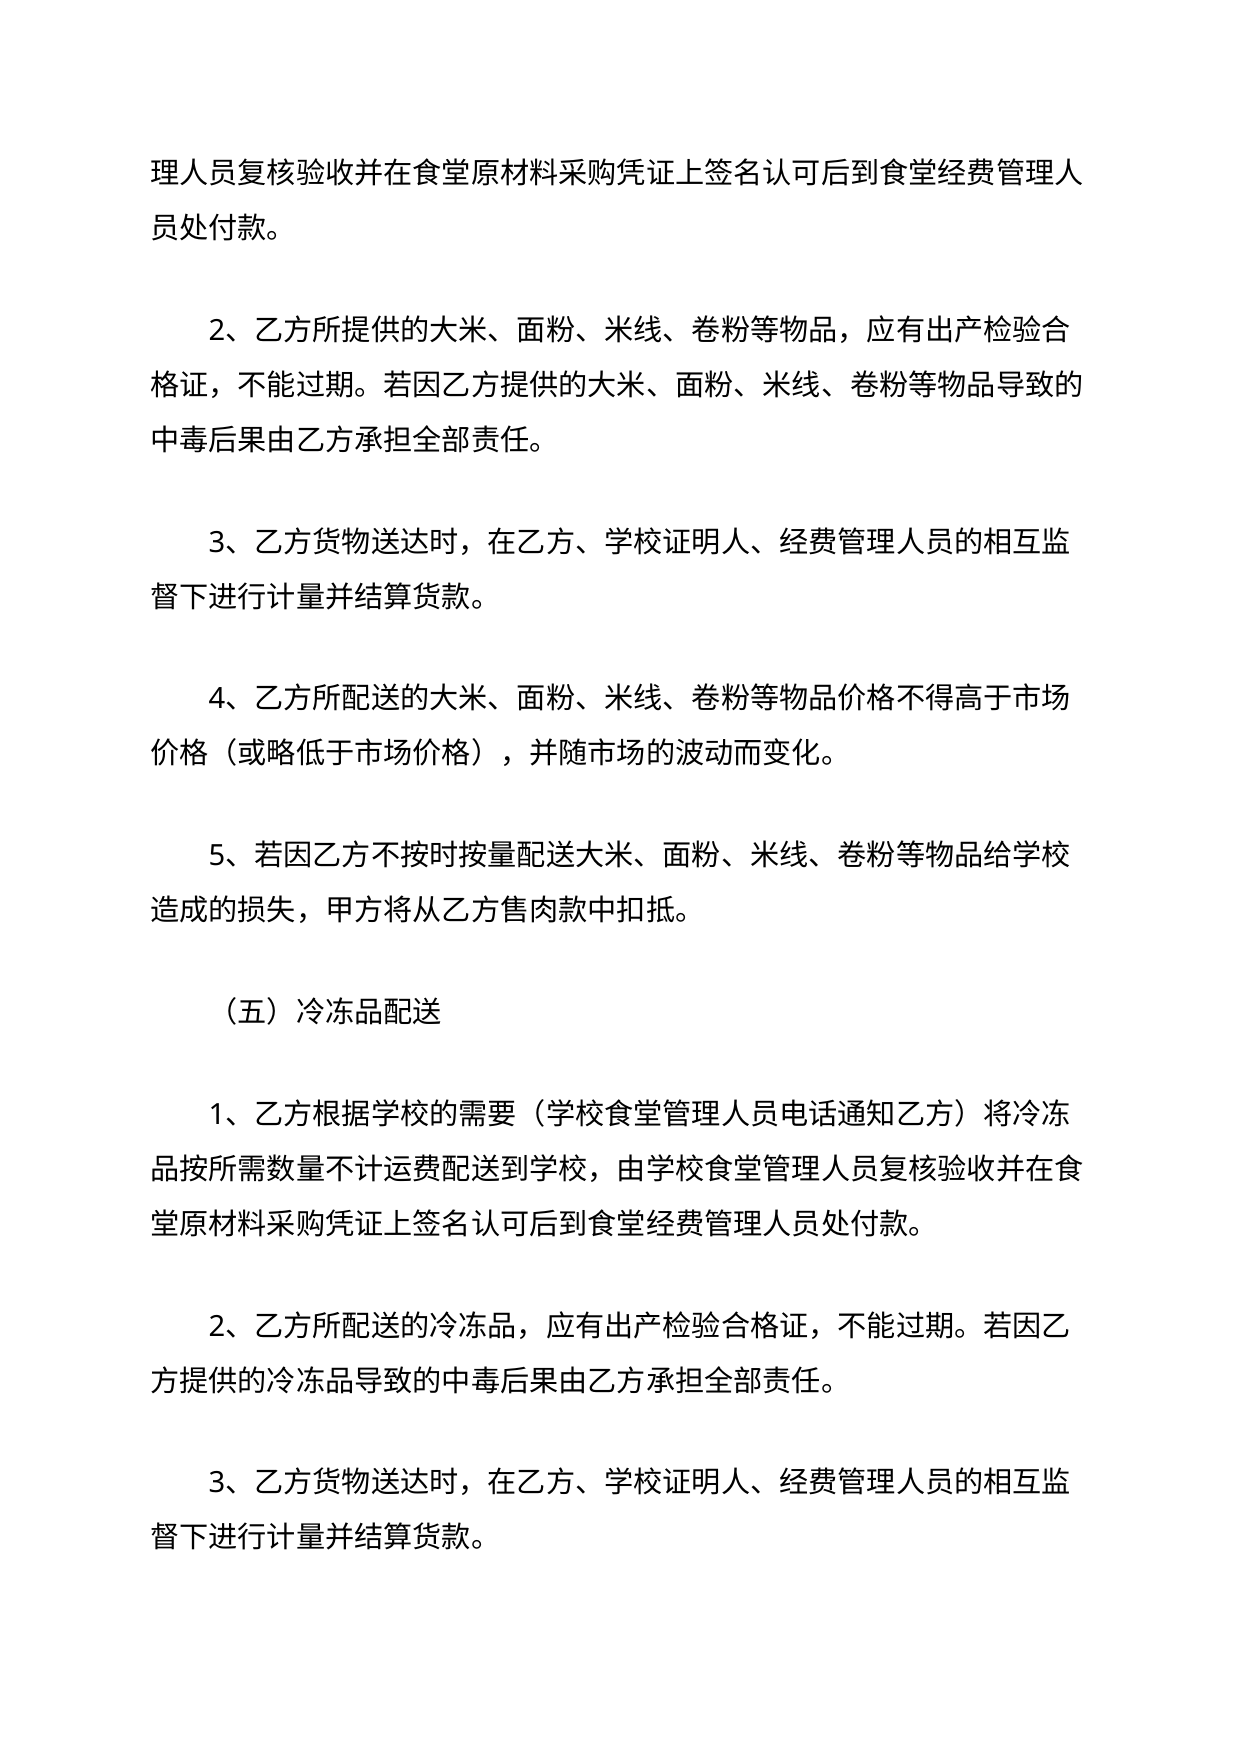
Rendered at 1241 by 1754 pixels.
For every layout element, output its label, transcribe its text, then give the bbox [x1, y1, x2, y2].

text 2、乙方所配送的冷冻品，应有出产检验合格证，不能过期。若因乙方提供的冷冻品导致的中毒后果由乙方承担全部责任。 [150, 1302, 1090, 1399]
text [150, 150, 1090, 247]
text 3、乙方货物送达时，在乙方、学校证明人、经费管理人员的相互监督下进行计量并结算货款。 [150, 518, 1090, 616]
text 1、乙方根据学校的需要（学校食堂管理人员电话通知乙方）将冷冻品按所需数量不计运费配送到学校，由学校食堂管理人员复核验收并在食堂原材料采购凭证上签名认可后到食堂经费管理人员处付款。 [150, 1090, 1090, 1243]
text 2、乙方所提供的大米、面粉、米线、卷粉等物品，应有出产检验合格证，不能过期。若因乙方提供的大米、面粉、米线、卷粉等物品导致的中毒后果由乙方承担全部责任。 [150, 307, 1090, 459]
text （五）冷冻品配送 [150, 989, 1090, 1031]
text 5、若因乙方不按时按量配送大米、面粉、米线、卷粉等物品给学校造成的损失，甲方将从乙方售肉款中扣抵。 [150, 832, 1090, 929]
text 3、乙方货物送达时，在乙方、学校证明人、经费管理人员的相互监督下进行计量并结算货款。 [150, 1459, 1090, 1556]
text 4、乙方所配送的大米、面粉、米线、卷粉等物品价格不得高于市场价格（或略低于市场价格），并随市场的波动而变化。 [150, 675, 1090, 772]
